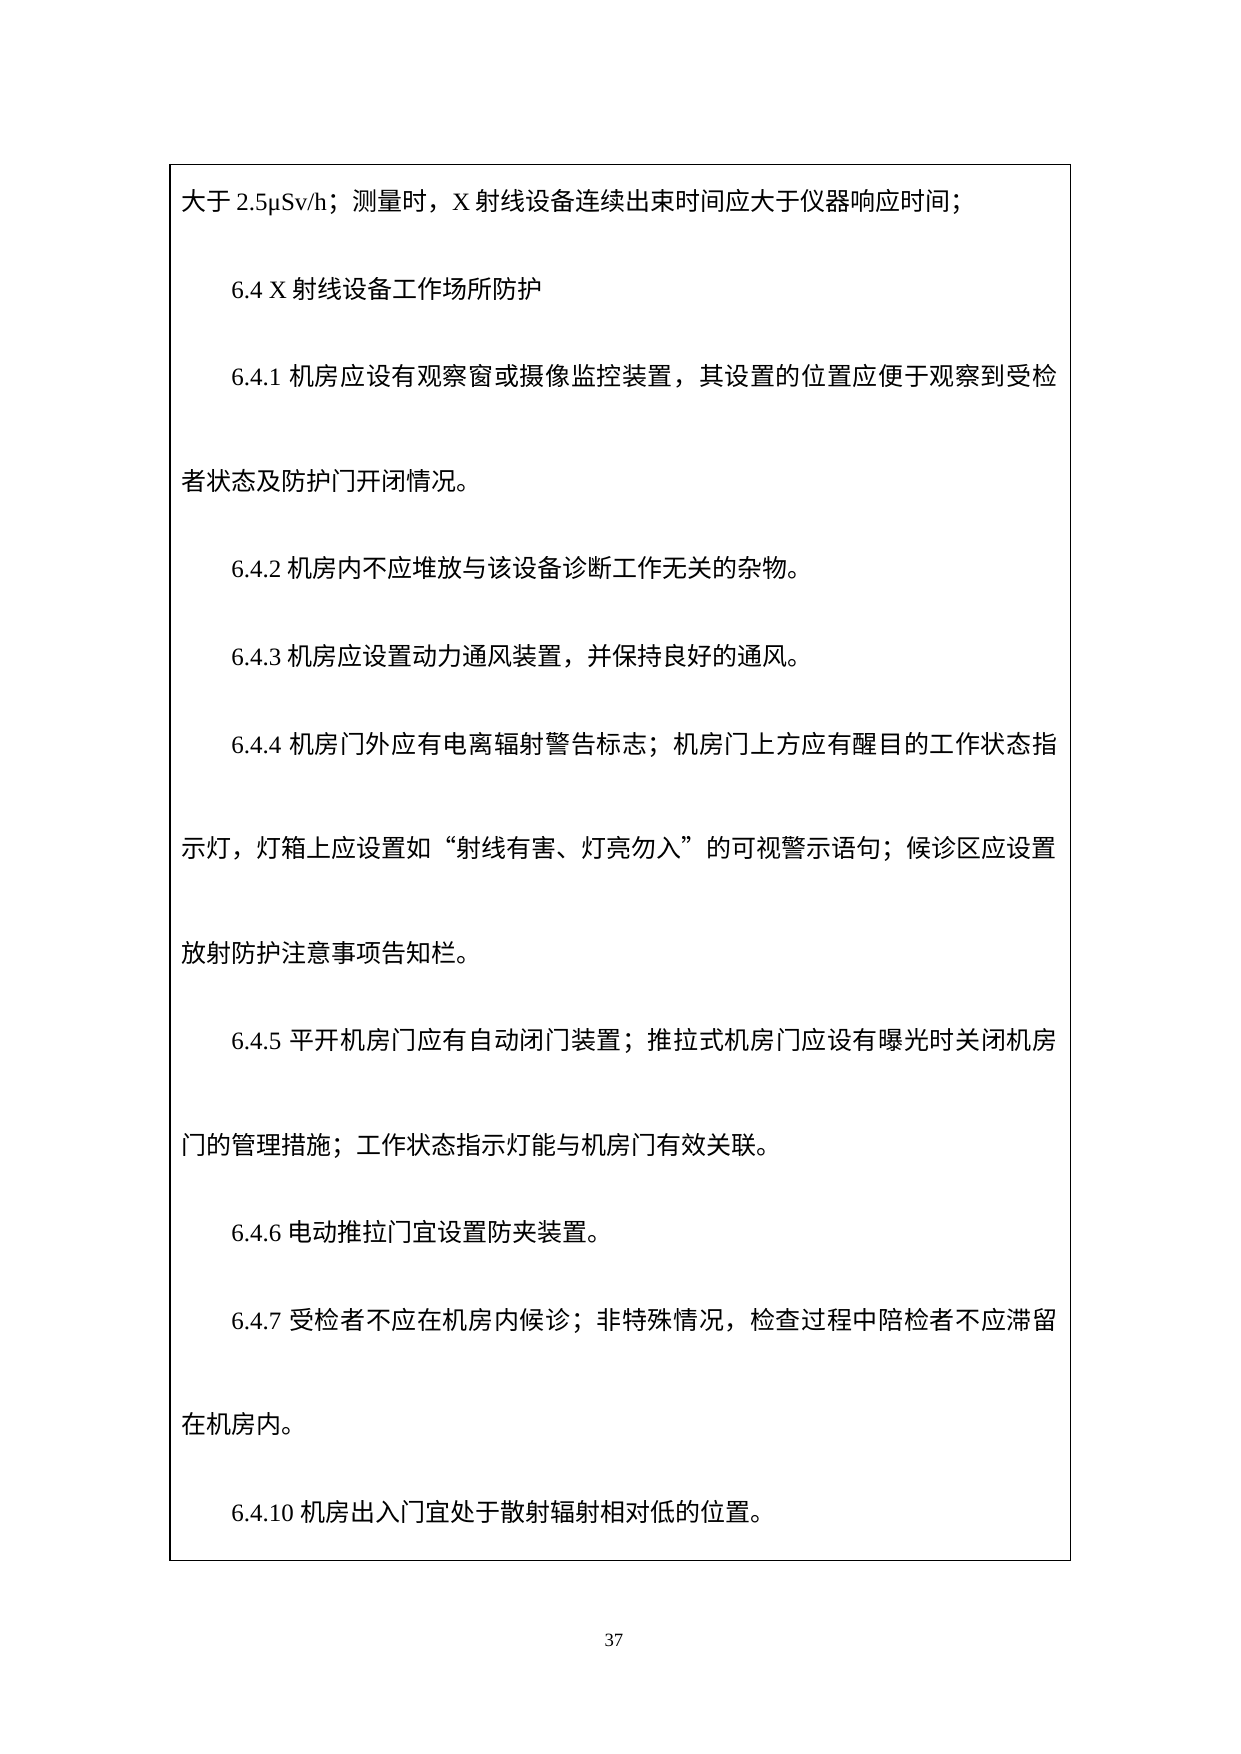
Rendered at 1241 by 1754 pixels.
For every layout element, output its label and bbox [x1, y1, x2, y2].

table_cell [171, 165, 1070, 1560]
